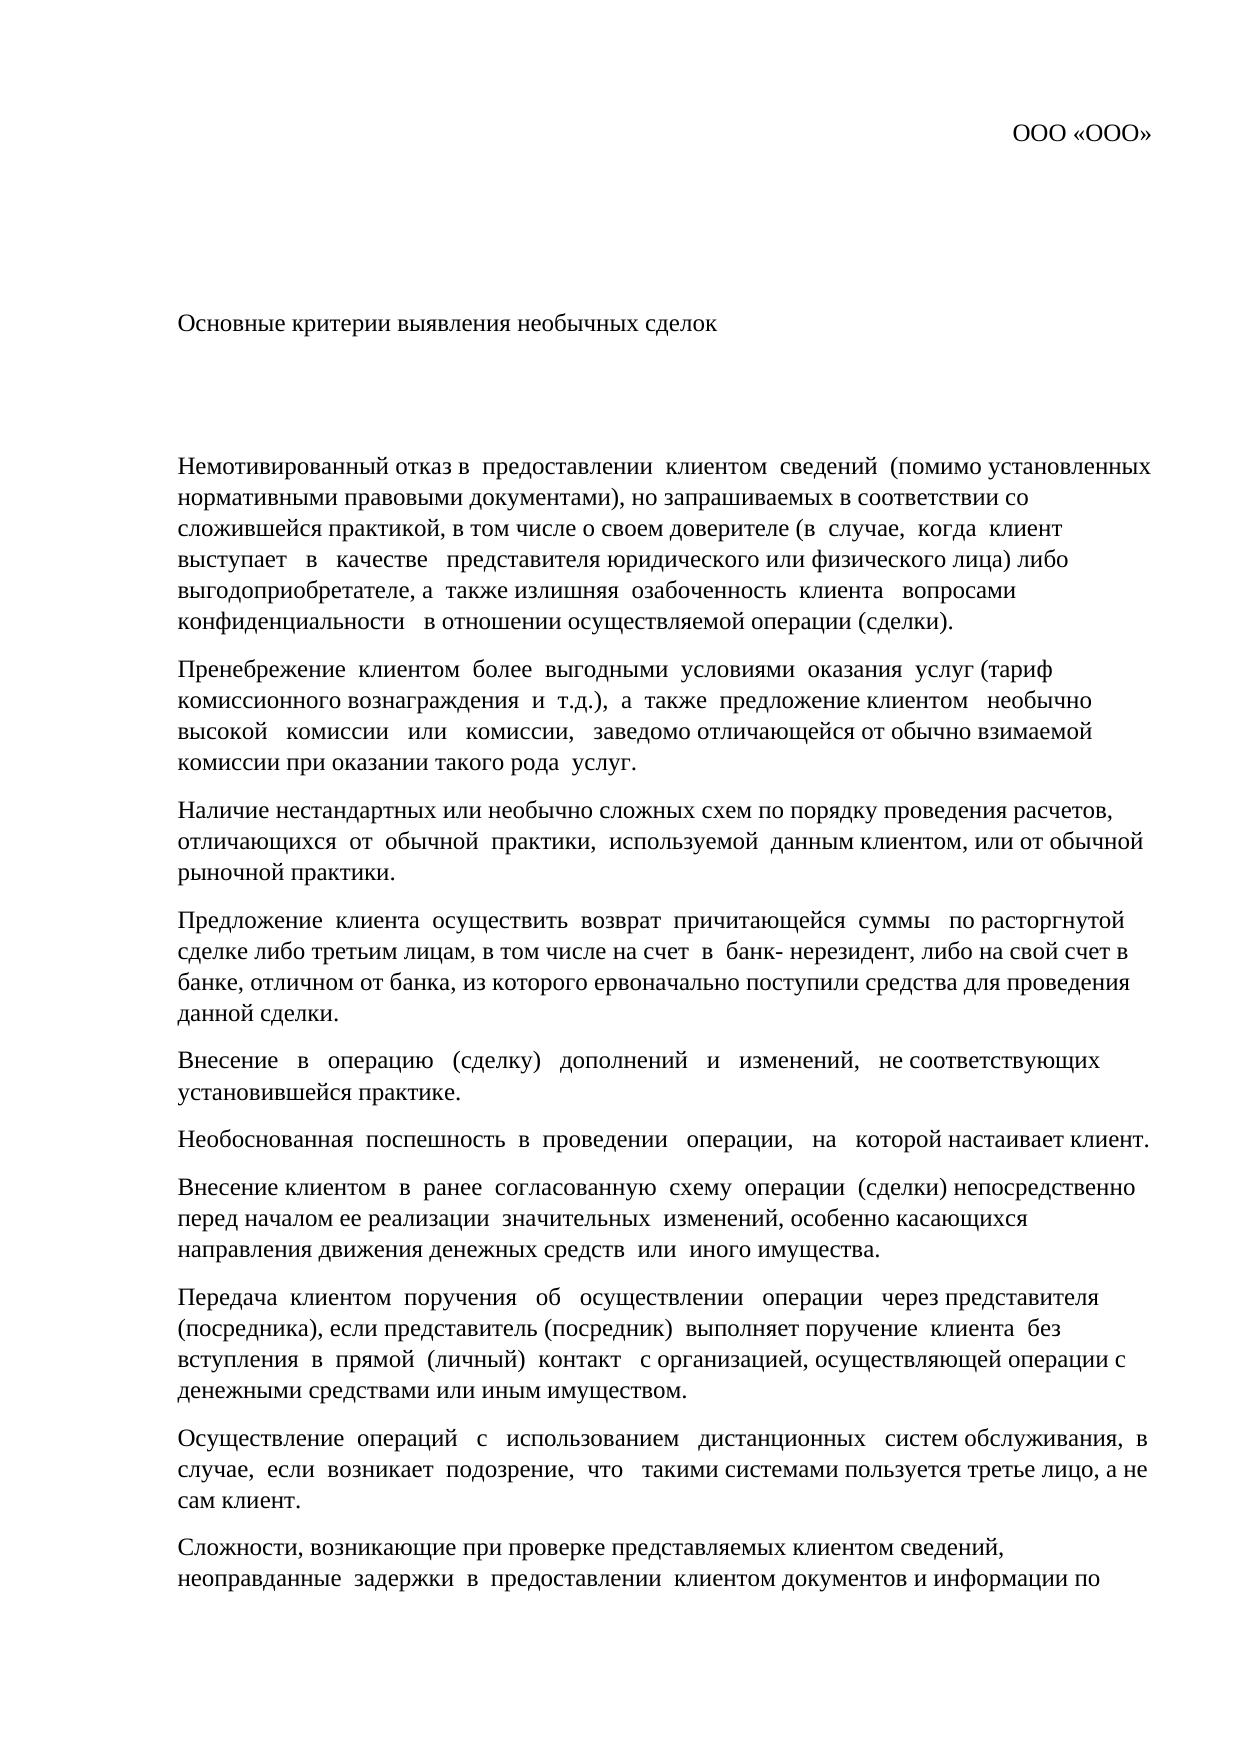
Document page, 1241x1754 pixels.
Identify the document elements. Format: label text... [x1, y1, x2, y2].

text Осуществление операций с использованием дистанционных систем обслуживания, в случае, если возникает подозрение, что такими системами пользуется третье лицо, а не сам клиент. [177, 1423, 1152, 1513]
text Пренебрежение клиентом более выгодными условиями оказания услуг (тариф комиссионного вознаграждения и т.д.), а также предложение клиентом необычно высокой комиссии или комиссии, заведомо отличающейся от обычно взимаемой комиссии при оказании такого рода услуг. [177, 654, 1152, 776]
text Немотивированный отказ в предоставлении клиентом сведений (помимо установленных нормативными правовыми документами), но запрашиваемых в соответствии со сложившейся практикой, в том числе о своем доверителе (в случае, когда клиент выступает в качестве представителя юридического или физического лица) либо выгодоприобретателе, а также излишняя озабоченность клиента вопросами конфиденциальности в отношении осуществляемой операции (сделки). [177, 451, 1152, 635]
text Необоснованная поспешность в проведении операции, на которой настаивает клиент. [177, 1124, 1152, 1153]
text Передача клиентом поручения об осуществлении операции через представителя (посредника), если представитель (посредник) выполняет поручение клиента без вступления в прямой (личный) контакт с организацией, осуществляющей операции с денежными средствами или иным имуществом. [177, 1282, 1152, 1404]
text ООО «ООО» [177, 118, 1152, 147]
text Предложение клиента осуществить возврат причитающейся суммы по расторгнутой сделке либо третьим лицам, в том числе на счет в банк- нерезидент, либо на свой счет в банке, отличном от банка, из которого ервоначально поступили средства для проведения данной сделки. [177, 905, 1152, 1027]
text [177, 1532, 1152, 1592]
text Основные критерии выявления необычных сделок [177, 308, 1152, 337]
text Наличие нестандартных или необычно сложных схем по порядку проведения расчетов, отличающихся от обычной практики, используемой данным клиентом, или от обычной рыночной практики. [177, 795, 1152, 886]
text Внесение в операцию (сделку) дополнений и изменений, не соответствующих установившейся практике. [177, 1046, 1152, 1105]
text Внесение клиентом в ранее согласованную схему операции (сделки) непосредственно перед началом ее реализации значительных изменений, особенно касающихся направления движения денежных средств или иного имущества. [177, 1172, 1152, 1263]
